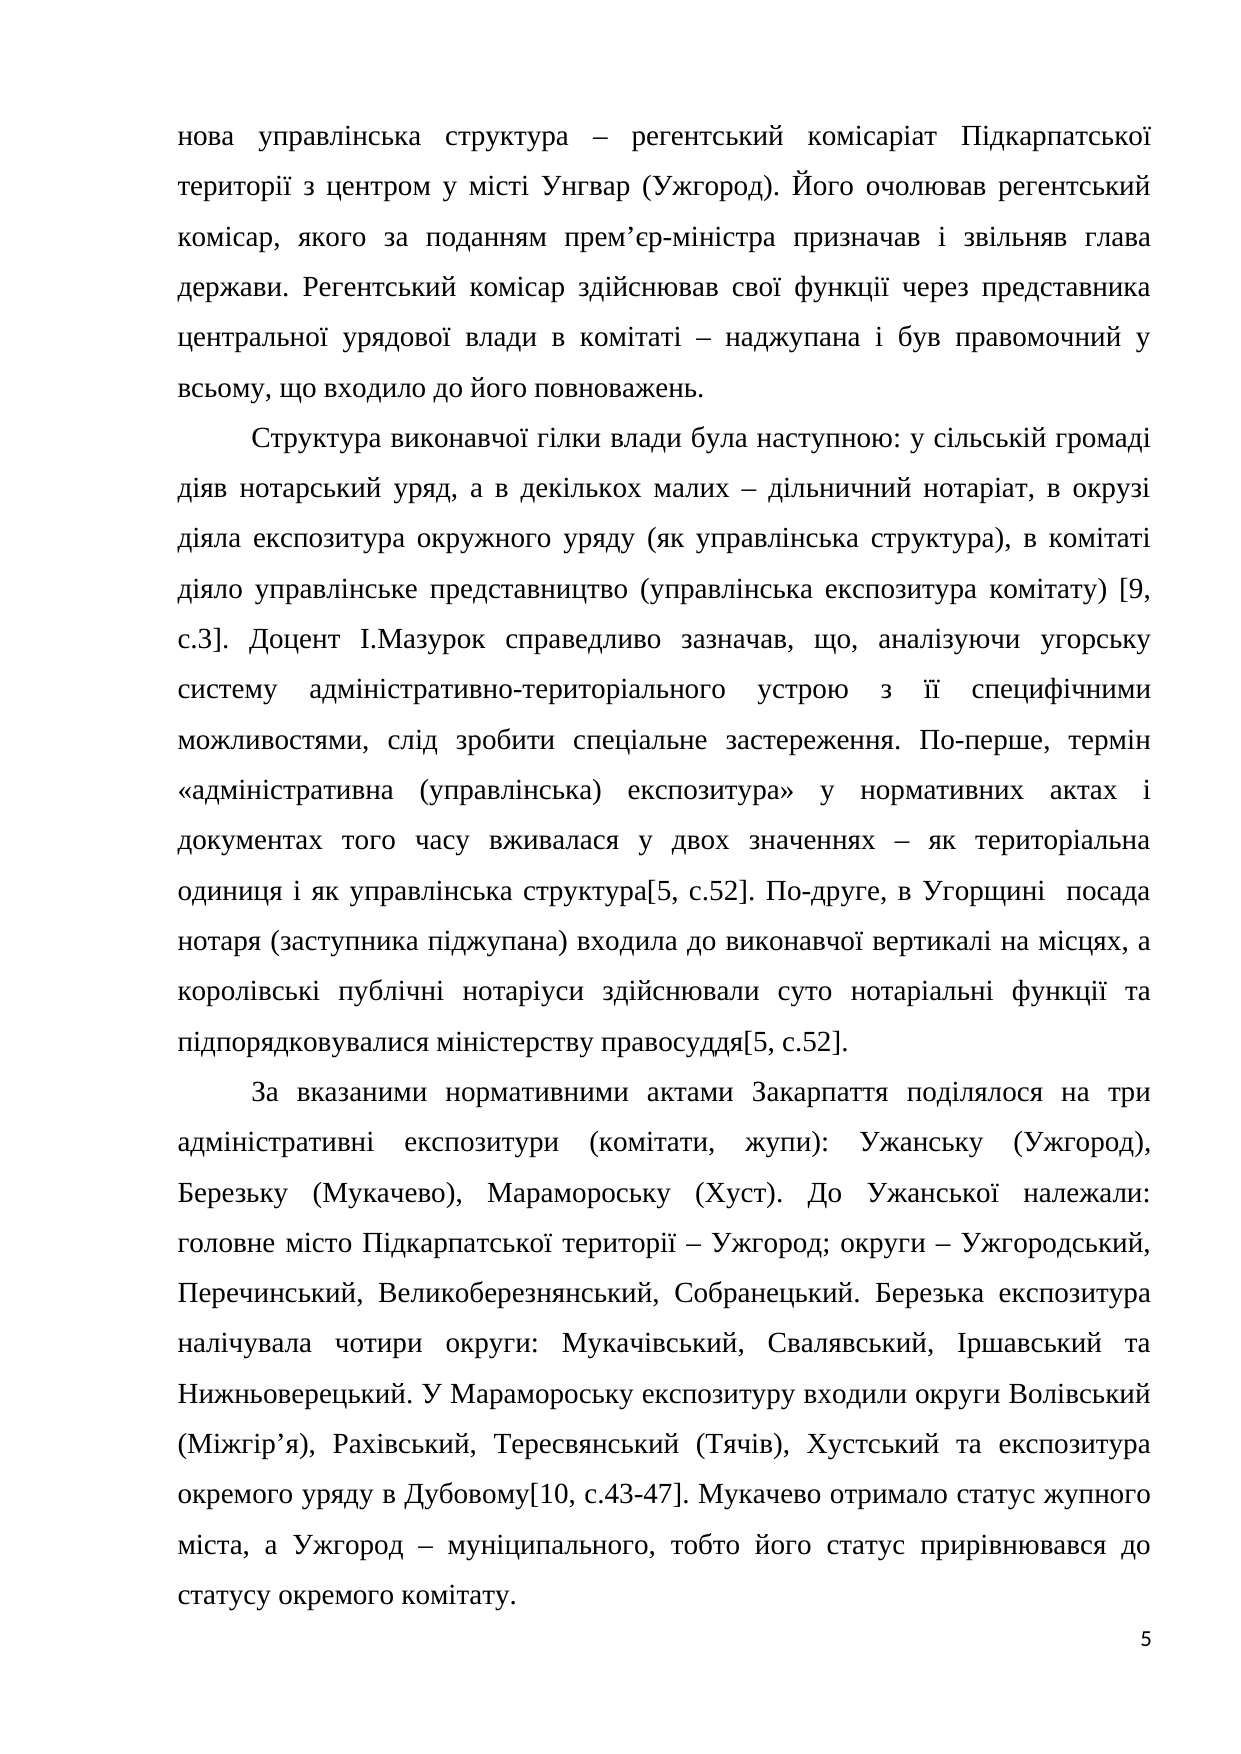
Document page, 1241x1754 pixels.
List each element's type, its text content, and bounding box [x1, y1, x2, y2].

text Структура виконавчої гілки влади була наступною: у сільській громаді діяв нотарський уряд, а в декількох малих – дільничний нотаріат, в окрузі діяла експозитура окружного уряду (як управлінська структура), в комітаті діяло управлінське представництво (управлінська експозитура комітату) [9, с.3]. Доцент І.Мазурок справедливо зазначав, що, аналізуючи угорську систему адміністративно-територіального устрою з її специфічними можливостями, слід зробити спеціальне застереження. По-перше, термін «адміністративна (управлінська) експозитура» у нормативних актах і документах того часу вживалася у двох значеннях – як територіальна одиниця і як управлінська структура[5, с.52]. По-друге, в Угорщині посада нотаря (заступника піджупана) входила до виконавчої вертикалі на місцях, а королівські публічні нотаріуси здійснювали суто нотаріальні функції та підпорядковувалися міністерству правосуддя[5, с.52]. [177, 420, 1152, 1057]
text За вказаними нормативними актами Закарпаття поділялося на три адміністративні експозитури (комітати, жупи): Ужанську (Ужгород), Березьку (Мукачево), Марамороську (Хуст). До Ужанської належали: головне місто Підкарпатської території – Ужгород; округи – Ужгородський, Перечинський, Великоберезнянський, Собранецький. Березька експозитура налічувала чотири округи: Мукачівський, Свалявський, Іршавський та Нижньоверецький. У Марамороську експозитуру входили округи Волівський (Міжгір’я), Рахівський, Тересвянський (Тячів), Хустський та експозитура окремого уряду в Дубовому[10, с.43-47]. Мукачево отримало статус жупного міста, а Ужгород – муніципального, тобто його статус прирівнювався до статусу окремого комітату. [177, 1074, 1152, 1611]
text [177, 118, 1152, 403]
